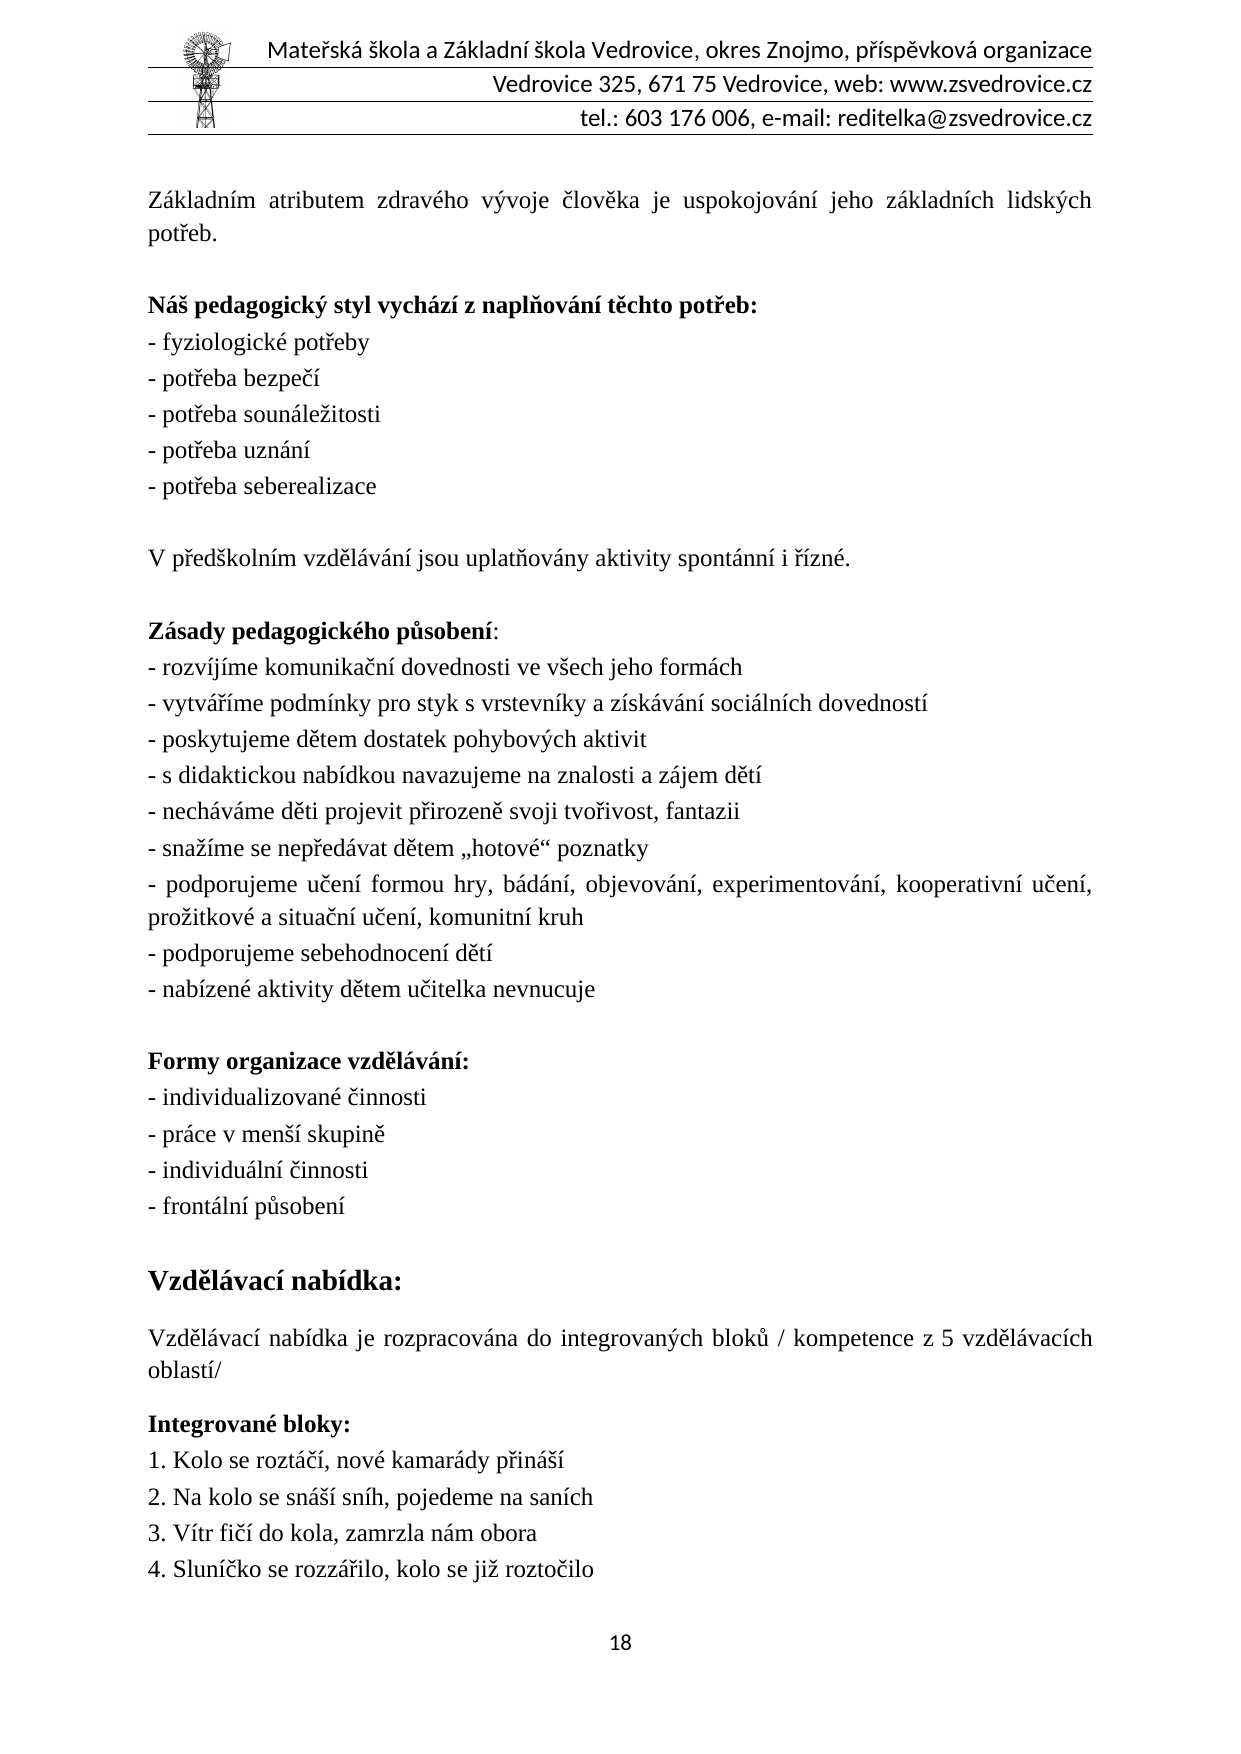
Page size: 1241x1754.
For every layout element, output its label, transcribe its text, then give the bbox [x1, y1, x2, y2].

text - potřeba uznání [148, 435, 1093, 464]
text 2. Na kolo se snáší sníh, pojedeme na saních [148, 1482, 1093, 1511]
text Vzdělávací nabídka: [148, 1263, 1093, 1297]
text - rozvíjíme komunikační dovednosti ve všech jeho formách [148, 652, 1093, 681]
text 1. Kolo se roztáčí, nové kamarády přináší [148, 1446, 1093, 1474]
text - potřeba seberealizace [148, 471, 1093, 500]
text 3. Vítr fičí do kola, zamrzla nám obora [148, 1518, 1093, 1547]
text - vytváříme podmínky pro styk s vrstevníky a získávání sociálních dovedností [148, 688, 1093, 717]
text - podporujeme sebehodnocení dětí [148, 938, 1093, 967]
text - individualizované činnosti [148, 1082, 1093, 1111]
text Vzdělávací nabídka je rozpracována do integrovaných bloků / kompetence z 5 vzdělávacích oblastí/ [148, 1323, 1093, 1384]
text - necháváme děti projevit přirozeně svoji tvořivost, fantazii [148, 796, 1093, 825]
text - frontální působení [148, 1191, 1093, 1220]
text - s didaktickou nabídkou navazujeme na znalosti a zájem dětí [148, 760, 1093, 789]
text - podporujeme učení formou hry, bádání, objevování, experimentování, kooperativní učení, prožitkové a situační učení, komunitní kruh [148, 869, 1093, 931]
text - individuální činnosti [148, 1155, 1093, 1183]
text Základním atributem zdravého vývoje člověka je uspokojování jeho základních lidských potřeb. [148, 185, 1093, 247]
picture [177, 102, 234, 128]
picture [177, 26, 234, 67]
text - snažíme se nepředávat dětem „hotové“ poznatky [148, 833, 1093, 861]
text - poskytujeme dětem dostatek pohybových aktivit [148, 724, 1093, 753]
text V předškolním vzdělávání jsou uplatňovány aktivity spontánní i řízné. [148, 543, 1093, 572]
text - práce v menší skupině [148, 1119, 1093, 1147]
text Integrované bloky: [148, 1409, 1093, 1438]
picture [177, 68, 234, 101]
text - potřeba sounáležitosti [148, 399, 1093, 428]
text Formy organizace vzdělávání: [148, 1046, 1093, 1075]
text - potřeba bezpečí [148, 363, 1093, 391]
text - nabízené aktivity dětem učitelka nevnucuje [148, 974, 1093, 1003]
text 4. Sluníčko se rozzářilo, kolo se již roztočilo [148, 1554, 1093, 1583]
text Náš pedagogický styl vychází z naplňování těchto potřeb: [148, 290, 1093, 319]
text Zásady pedagogického působení: [148, 616, 1093, 644]
text - fyziologické potřeby [148, 327, 1093, 355]
